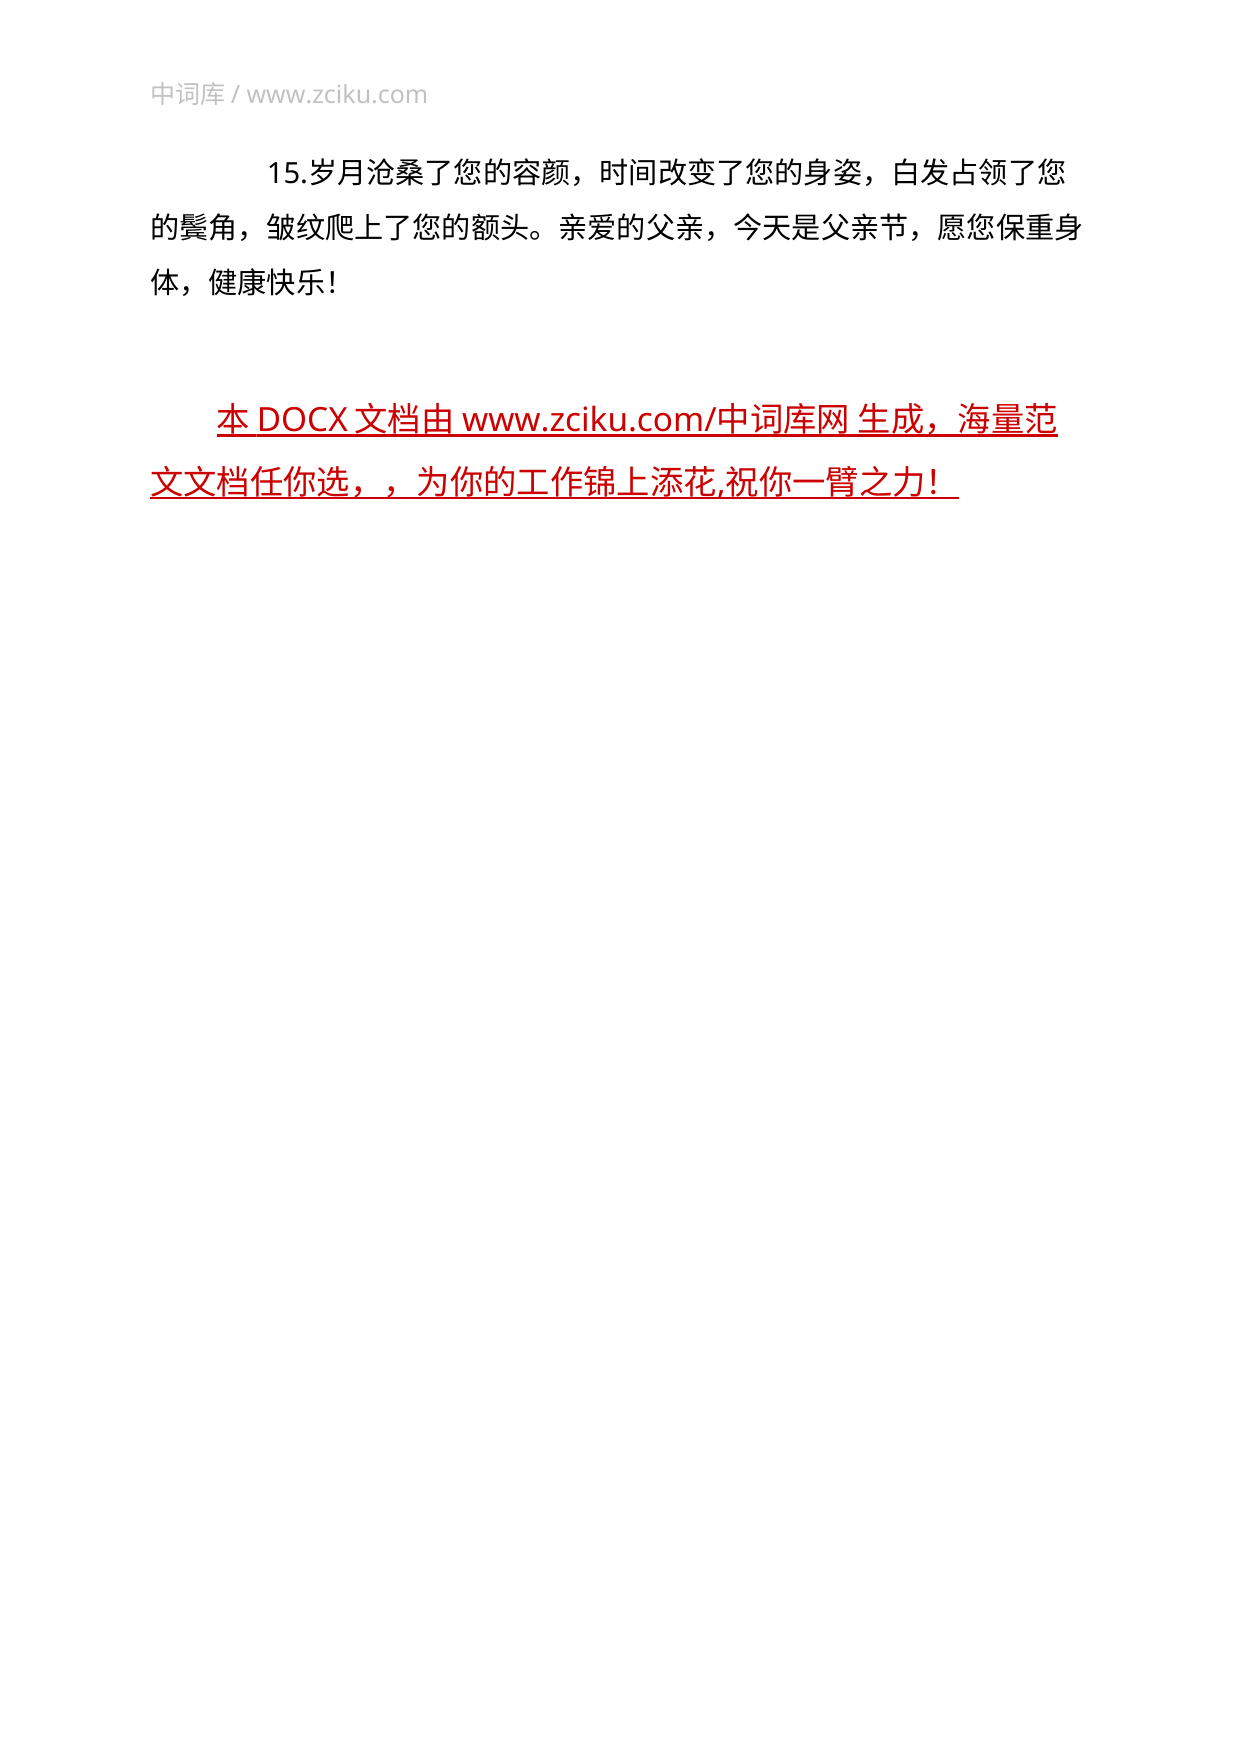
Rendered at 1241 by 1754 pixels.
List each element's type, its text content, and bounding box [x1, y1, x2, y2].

text 15.岁月沧桑了您的容颜，时间改变了您的身姿，白发占领了您的鬓角，皱纹爬上了您的额头。亲爱的父亲，今天是父亲节，愿您保重身体，健康快乐！ [150, 150, 1090, 302]
text 本DOCX文档由 www.zciku.com/中词库网 生成，海量范文文档任你选，，为你的工作锦上添花,祝你一臂之力！ [150, 393, 1090, 504]
